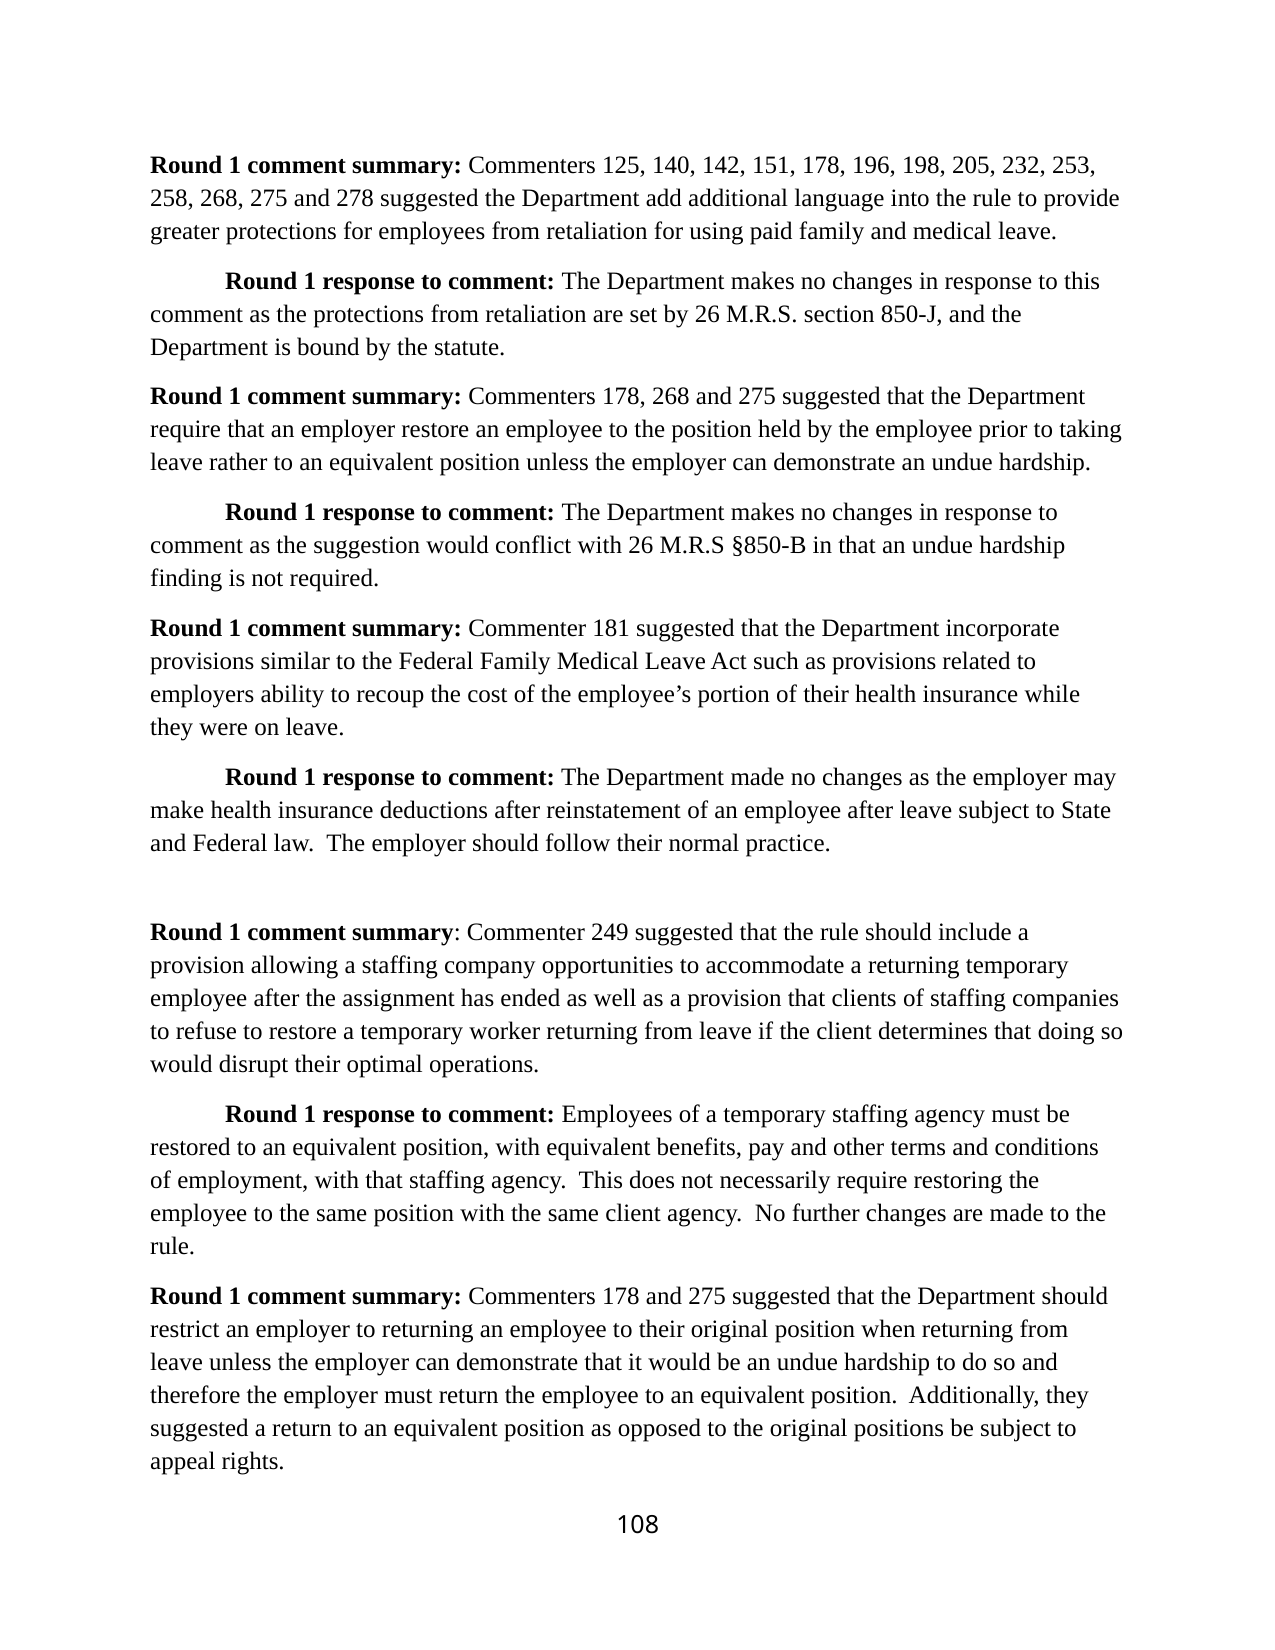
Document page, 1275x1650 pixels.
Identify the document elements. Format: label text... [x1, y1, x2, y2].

text Round 1 response to comment: Employees of a temporary staffing agency must be restored to an equivalent position, with equivalent benefits, pay and other terms and conditions of employment, with that staffing agency. This does not necessarily require restoring the employee to the same position with the same client agency. No further changes are made to the rule. [150, 1099, 1125, 1260]
text Round 1 comment summary: Commenter 181 suggested that the Department incorporate provisions similar to the Federal Family Medical Leave Act such as provisions related to employers ability to recoup the cost of the employee’s portion of their health insurance while they were on leave. [150, 613, 1125, 741]
text Round 1 response to comment: The Department makes no changes in response to comment as the suggestion would conflict with 26 M.R.S §850-B in that an undue hardship finding is not required. [150, 497, 1125, 592]
text Round 1 response to comment: The Department made no changes as the employer may make health insurance deductions after reinstatement of an employee after leave subject to State and Federal law. The employer should follow their normal practice. [150, 762, 1125, 896]
text Round 1 response to comment: The Department makes no changes in response to this comment as the protections from retaliation are set by 26 M.R.S. section 850-J, and the Department is bound by the statute. [150, 266, 1125, 361]
text Round 1 comment summary: Commenters 178, 268 and 275 suggested that the Department require that an employer restore an employee to the position held by the employee prior to taking leave rather to an equivalent position unless the employer can demonstrate an undue hardship. [150, 381, 1125, 476]
text Round 1 comment summary: Commenter 249 suggested that the rule should include a provision allowing a staffing company opportunities to accommodate a returning temporary employee after the assignment has ended as well as a provision that clients of staffing companies to refuse to restore a temporary worker returning from leave if the client determines that doing so would disrupt their optimal operations. [150, 917, 1125, 1078]
text Round 1 comment summary: Commenters 178 and 275 suggested that the Department should restrict an employer to returning an employee to their original position when returning from leave unless the employer can demonstrate that it would be an undue hardship to do so and therefore the employer must return the employee to an equivalent position. Additionally, they suggested a return to an equivalent position as opposed to the original positions be subject to appeal rights. [150, 1281, 1125, 1475]
text Round 1 comment summary: Commenters 125, 140, 142, 151, 178, 196, 198, 205, 232, 253, 258, 268, 275 and 278 suggested the Department add additional language into the rule to provide greater protections for employees from retaliation for using paid family and medical leave. [150, 150, 1125, 245]
